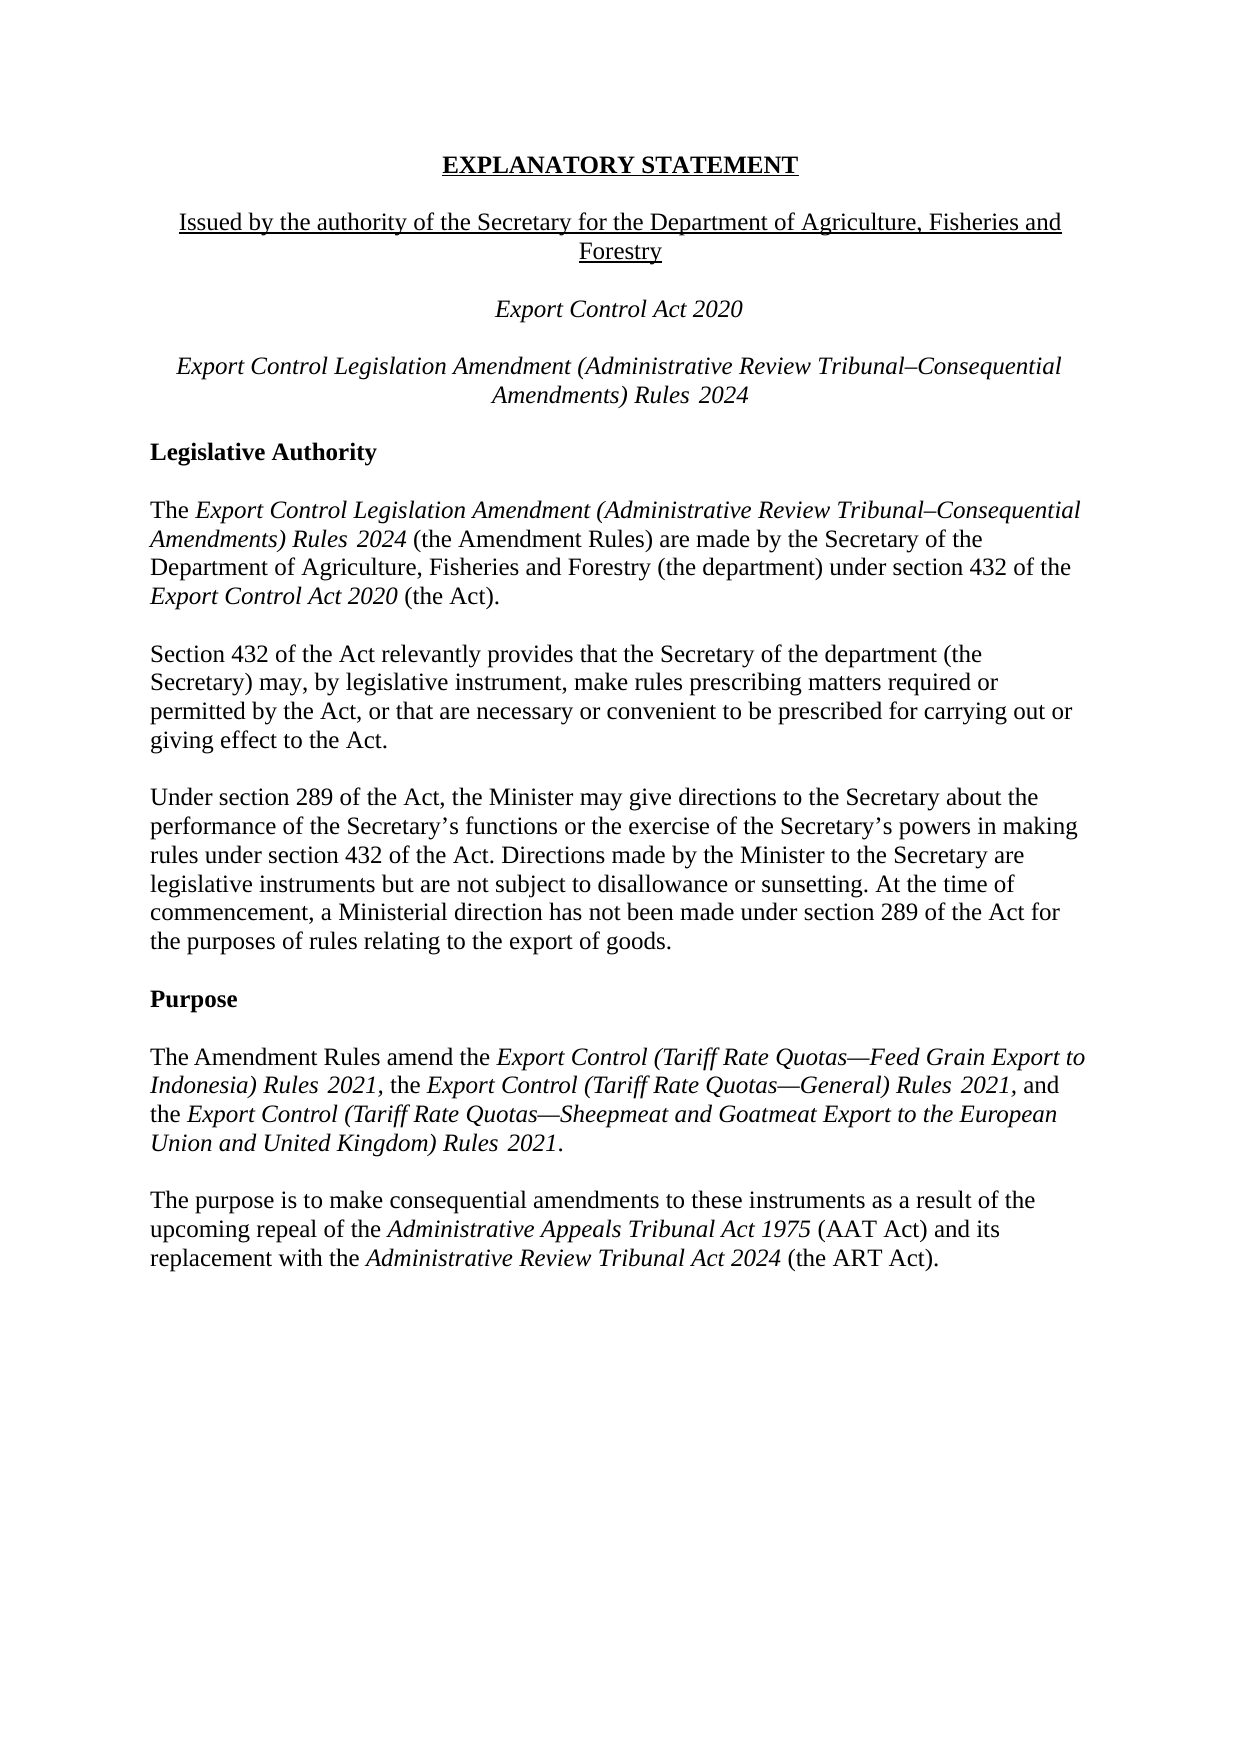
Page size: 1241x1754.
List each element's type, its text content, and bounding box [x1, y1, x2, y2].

text The Export Control Legislation Amendment (Administrative Review Tribunal–Consequential Amendments) Rules 2024 (the Amendment Rules) are made by the Secretary of the Department of Agriculture, Fisheries and Forestry (the department) under section 432 of the Export Control Act 2020 (the Act). [150, 495, 1090, 610]
text The Amendment Rules amend the Export Control (Tariff Rate Quotas—Feed Grain Export to Indonesia) Rules 2021, the Export Control (Tariff Rate Quotas—General) Rules 2021, and the Export Control (Tariff Rate Quotas—Sheepmeat and Goatmeat Export to the European Union and United Kingdom) Rules 2021. [150, 1042, 1090, 1157]
text Purpose [150, 984, 1090, 1012]
text The purpose is to make consequential amendments to these instruments as a result of the upcoming repeal of the Administrative Appeals Tribunal Act 1975 (AAT Act) and its replacement with the Administrative Review Tribunal Act 2024 (the ART Act). [150, 1185, 1090, 1272]
text EXPLANATORY STATEMENT [150, 150, 1090, 179]
text Section 432 of the Act relevantly provides that the Secretary of the department (the Secretary) may, by legislative instrument, make rules prescribing matters required or permitted by the Act, or that are necessary or convenient to be prescribed for carrying out or giving effect to the Act. [150, 639, 1090, 754]
text Export Control Legislation Amendment (Administrative Review Tribunal–Consequential Amendments) Rules 2024 [150, 351, 1090, 409]
text Under section 289 of the Act, the Minister may give directions to the Secretary about the performance of the Secretary’s functions or the exercise of the Secretary’s powers in making rules under section 432 of the Act. Directions made by the Minister to the Secretary are legislative instruments but are not subject to disallowance or sunsetting. At the time of commencement, a Ministerial direction has not been made under section 289 of the Act for the purposes of rules relating to the export of goods. [150, 782, 1090, 955]
text Export Control Act 2020 [150, 294, 1090, 322]
text Issued by the authority of the Secretary for the Department of Agriculture, Fisheries and Forestry [150, 207, 1090, 265]
text Legislative Authority [150, 437, 1090, 466]
